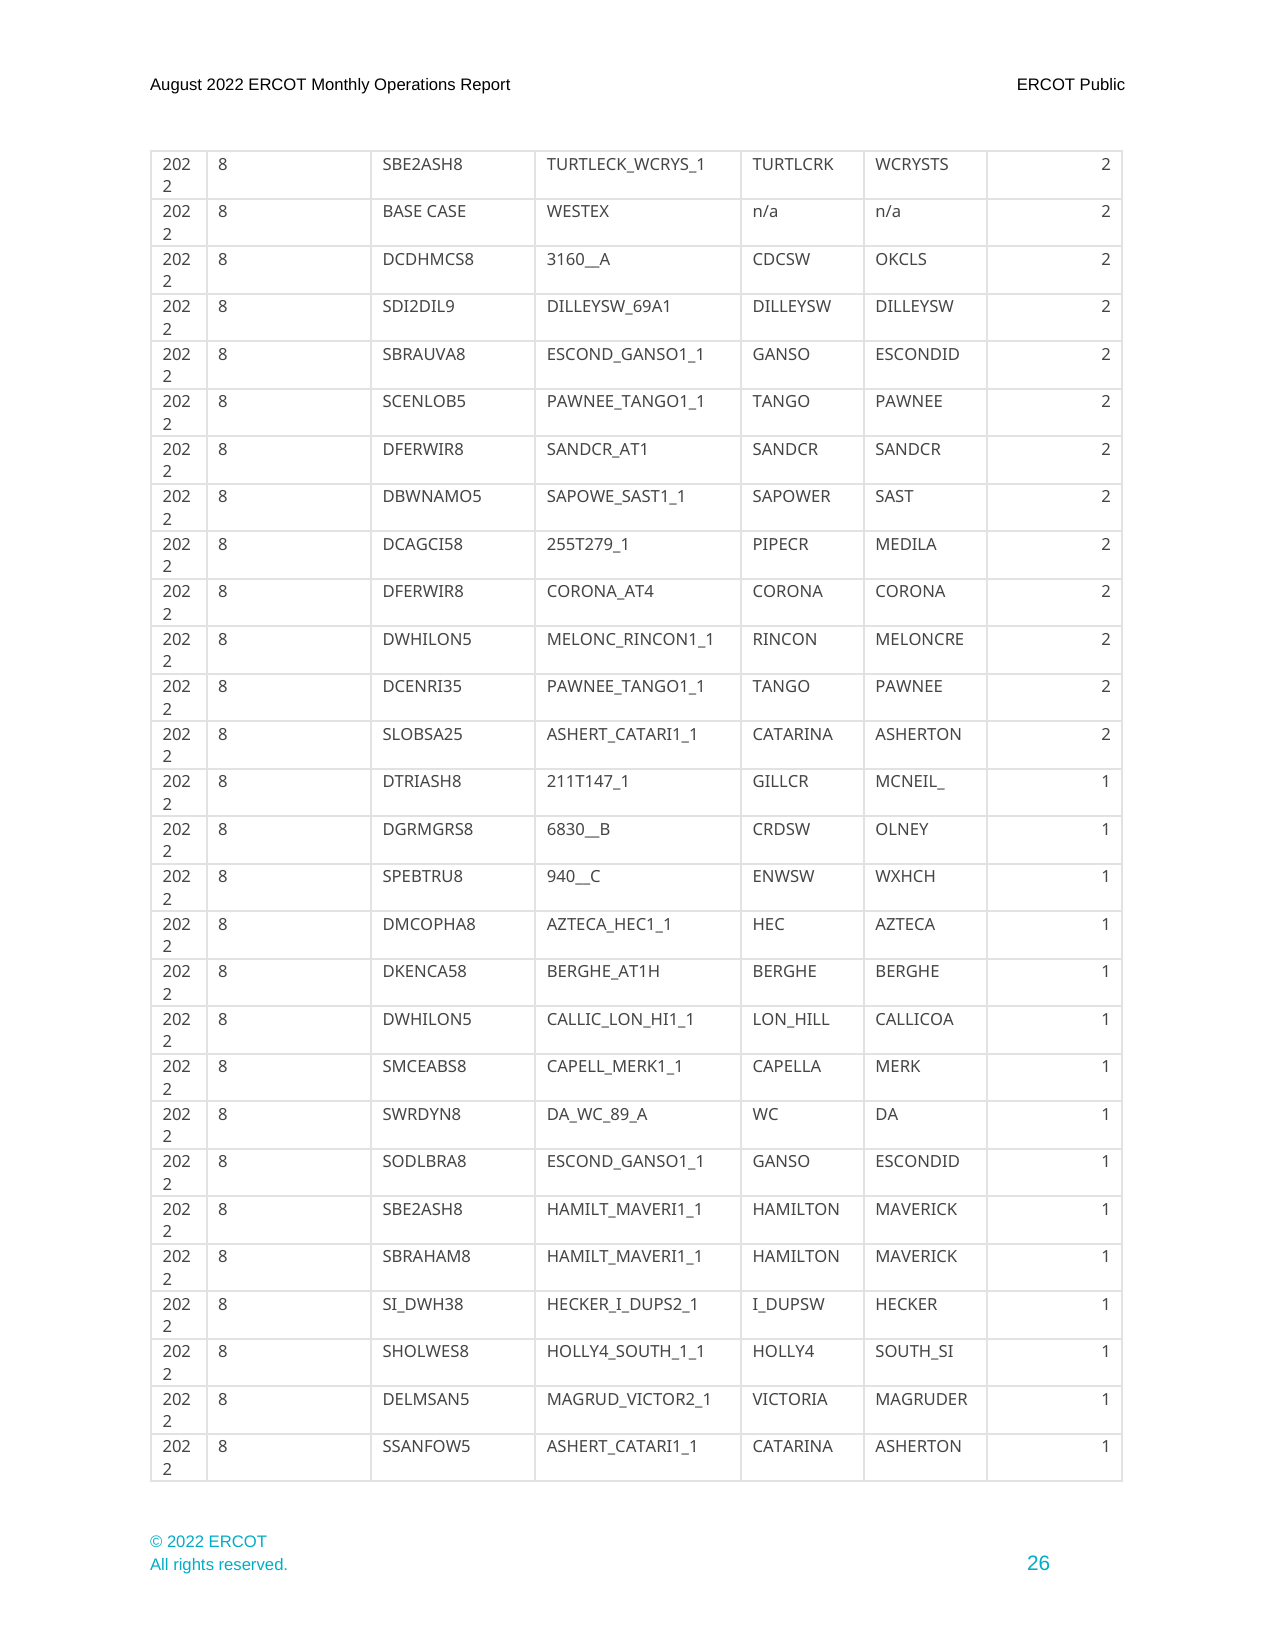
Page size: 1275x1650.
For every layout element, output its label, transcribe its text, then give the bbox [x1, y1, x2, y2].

table_cell 2022 [152, 627, 206, 672]
table_cell SAST [865, 485, 986, 530]
table_cell LON_HILL [742, 1007, 863, 1052]
table_cell 2022 [152, 390, 206, 435]
table_cell MAVERICK [865, 1245, 986, 1290]
table_cell DBWNAMO5 [372, 485, 534, 530]
table_cell 2022 [152, 485, 206, 530]
table_cell 2022 [152, 437, 206, 482]
table_cell SBRAUVA8 [372, 342, 534, 387]
table_cell HOLLY4 [742, 1340, 863, 1385]
table_cell DILLEYSW_69A1 [536, 295, 740, 340]
table_cell SI_DWH38 [372, 1292, 534, 1337]
table_cell PAWNEE [865, 675, 986, 720]
table_cell MAGRUDER [865, 1387, 986, 1432]
table_cell MELONCRE [865, 627, 986, 672]
table_cell HECKER_I_DUPS2_1 [536, 1292, 740, 1337]
table_cell BERGHE [742, 960, 863, 1005]
table_cell SBE2ASH8 [372, 1197, 534, 1242]
table_cell SWRDYN8 [372, 1102, 534, 1147]
table_cell GANSO [742, 342, 863, 387]
table_cell 8 [208, 247, 370, 292]
table_cell DMCOPHA8 [372, 912, 534, 957]
table_cell 1 [988, 1007, 1121, 1052]
table_cell 2022 [152, 1245, 206, 1290]
table_cell 1 [988, 1245, 1121, 1290]
table_cell 2 [988, 247, 1121, 292]
table_cell DCENRI35 [372, 675, 534, 720]
table_cell CALLIC_LON_HI1_1 [536, 1007, 740, 1052]
table_cell 1 [988, 1055, 1121, 1100]
table_cell OLNEY [865, 817, 986, 862]
table_cell ASHERT_CATARI1_1 [536, 1435, 740, 1480]
table_cell SCENLOB5 [372, 390, 534, 435]
table_cell 2 [988, 675, 1121, 720]
table_cell SPEBTRU8 [372, 865, 534, 910]
table_cell 2022 [152, 1007, 206, 1052]
table_cell CALLICOA [865, 1007, 986, 1052]
table_cell DWHILON5 [372, 627, 534, 672]
table_cell WC [742, 1102, 863, 1147]
table_cell 2022 [152, 865, 206, 910]
table_cell 2022 [152, 1102, 206, 1147]
table_cell 8 [208, 532, 370, 577]
table_cell PAWNEE_TANGO1_1 [536, 390, 740, 435]
table_cell 1 [988, 960, 1121, 1005]
table_cell MCNEIL_ [865, 770, 986, 815]
table_cell ENWSW [742, 865, 863, 910]
table_cell ASHERTON [865, 1435, 986, 1480]
table_cell 2022 [152, 152, 206, 197]
table_cell 8 [208, 1340, 370, 1385]
table_cell 1 [988, 817, 1121, 862]
table_cell 8 [208, 1435, 370, 1480]
table_cell 1 [988, 1387, 1121, 1432]
table_cell SOUTH_SI [865, 1340, 986, 1385]
table_cell BASE CASE [372, 200, 534, 245]
table_cell 8 [208, 770, 370, 815]
table_cell RINCON [742, 627, 863, 672]
table_cell 2022 [152, 675, 206, 720]
table_cell CATARINA [742, 1435, 863, 1480]
table_cell DILLEYSW [865, 295, 986, 340]
table_cell 6830__B [536, 817, 740, 862]
table_cell 8 [208, 912, 370, 957]
table_cell 8 [208, 817, 370, 862]
table_cell HAMILTON [742, 1197, 863, 1242]
table_cell 1 [988, 1292, 1121, 1337]
table_cell CORONA [865, 580, 986, 625]
table_cell WCRYSTS [865, 152, 986, 197]
table_cell 2022 [152, 722, 206, 767]
table_cell 2022 [152, 200, 206, 245]
table_cell 211T147_1 [536, 770, 740, 815]
table_cell SANDCR [742, 437, 863, 482]
table_cell TANGO [742, 390, 863, 435]
table_cell 8 [208, 1150, 370, 1195]
table_cell 1 [988, 865, 1121, 910]
table_cell 2022 [152, 817, 206, 862]
table_cell 8 [208, 152, 370, 197]
table_cell 1 [988, 1435, 1121, 1480]
table_cell 940__C [536, 865, 740, 910]
table_cell SBE2ASH8 [372, 152, 534, 197]
table_cell CRDSW [742, 817, 863, 862]
table_cell HAMILTON [742, 1245, 863, 1290]
table_cell 2 [988, 485, 1121, 530]
table_cell 8 [208, 580, 370, 625]
table_cell 2 [988, 722, 1121, 767]
table_cell 2022 [152, 912, 206, 957]
table_cell WXHCH [865, 865, 986, 910]
table_cell 2 [988, 532, 1121, 577]
table_cell 8 [208, 1007, 370, 1052]
table_cell OKCLS [865, 247, 986, 292]
table_cell PAWNEE_TANGO1_1 [536, 675, 740, 720]
table_cell ESCOND_GANSO1_1 [536, 1150, 740, 1195]
table_cell GILLCR [742, 770, 863, 815]
table_cell DKENCA58 [372, 960, 534, 1005]
table_cell GANSO [742, 1150, 863, 1195]
table_cell n/a [865, 200, 986, 245]
table_cell ASHERTON [865, 722, 986, 767]
table_cell 8 [208, 1387, 370, 1432]
table_cell 8 [208, 295, 370, 340]
table_cell PIPECR [742, 532, 863, 577]
table_cell 1 [988, 1150, 1121, 1195]
table_cell DGRMGRS8 [372, 817, 534, 862]
table_cell 8 [208, 1197, 370, 1242]
table_cell AZTECA_HEC1_1 [536, 912, 740, 957]
table_cell HECKER [865, 1292, 986, 1337]
table_cell MAVERICK [865, 1197, 986, 1242]
table_cell 2 [988, 580, 1121, 625]
table_cell 1 [988, 1102, 1121, 1147]
table_cell 8 [208, 485, 370, 530]
table_cell 2022 [152, 1055, 206, 1100]
table_cell 2 [988, 342, 1121, 387]
table_cell 2 [988, 437, 1121, 482]
table_cell 2022 [152, 580, 206, 625]
table_cell 2 [988, 295, 1121, 340]
table_cell TURTLECK_WCRYS_1 [536, 152, 740, 197]
table_cell BERGHE [865, 960, 986, 1005]
table_cell 2022 [152, 1435, 206, 1480]
table_cell 1 [988, 1340, 1121, 1385]
table_cell 2022 [152, 247, 206, 292]
table_cell 8 [208, 1055, 370, 1100]
table_cell TANGO [742, 675, 863, 720]
table_cell DA [865, 1102, 986, 1147]
table_cell 2 [988, 152, 1121, 197]
table_cell HOLLY4_SOUTH_1_1 [536, 1340, 740, 1385]
table_cell 8 [208, 722, 370, 767]
table_cell 2022 [152, 1387, 206, 1432]
table_cell ESCOND_GANSO1_1 [536, 342, 740, 387]
table_cell 2022 [152, 1150, 206, 1195]
table_cell 2 [988, 627, 1121, 672]
table_cell 1 [988, 1197, 1121, 1242]
table_cell MELONC_RINCON1_1 [536, 627, 740, 672]
table_cell ESCONDID [865, 1150, 986, 1195]
table_cell ESCONDID [865, 342, 986, 387]
table_cell 8 [208, 390, 370, 435]
table_cell 2022 [152, 295, 206, 340]
table_cell 8 [208, 865, 370, 910]
table_cell 2022 [152, 1340, 206, 1385]
table_cell 2 [988, 200, 1121, 245]
table_cell CAPELL_MERK1_1 [536, 1055, 740, 1100]
table_cell 2 [988, 390, 1121, 435]
table_cell 2022 [152, 1197, 206, 1242]
table_cell TURTLCRK [742, 152, 863, 197]
table_cell 8 [208, 960, 370, 1005]
table_cell 8 [208, 200, 370, 245]
table_cell DCDHMCS8 [372, 247, 534, 292]
table_cell PAWNEE [865, 390, 986, 435]
table_cell SANDCR_AT1 [536, 437, 740, 482]
table_cell SANDCR [865, 437, 986, 482]
table_cell HAMILT_MAVERI1_1 [536, 1197, 740, 1242]
table_cell DFERWIR8 [372, 580, 534, 625]
table_cell HAMILT_MAVERI1_1 [536, 1245, 740, 1290]
table_cell 1 [988, 912, 1121, 957]
table_cell AZTECA [865, 912, 986, 957]
table_cell SDI2DIL9 [372, 295, 534, 340]
table_cell VICTORIA [742, 1387, 863, 1432]
table_cell 8 [208, 342, 370, 387]
table_cell SLOBSA25 [372, 722, 534, 767]
table_cell SODLBRA8 [372, 1150, 534, 1195]
table_cell SHOLWES8 [372, 1340, 534, 1385]
table_cell n/a [742, 200, 863, 245]
table_cell MEDILA [865, 532, 986, 577]
table_cell I_DUPSW [742, 1292, 863, 1337]
table_cell CORONA [742, 580, 863, 625]
table_cell 8 [208, 1245, 370, 1290]
table_cell SBRAHAM8 [372, 1245, 534, 1290]
table_cell DELMSAN5 [372, 1387, 534, 1432]
table_cell 2022 [152, 770, 206, 815]
table_cell SSANFOW5 [372, 1435, 534, 1480]
table_cell 2022 [152, 532, 206, 577]
table_cell DFERWIR8 [372, 437, 534, 482]
table_cell CORONA_AT4 [536, 580, 740, 625]
table_cell 2022 [152, 960, 206, 1005]
table_cell DCAGCI58 [372, 532, 534, 577]
table_cell 8 [208, 1102, 370, 1147]
table_cell CDCSW [742, 247, 863, 292]
table_cell 8 [208, 675, 370, 720]
table_cell MERK [865, 1055, 986, 1100]
table_cell 255T279_1 [536, 532, 740, 577]
table_cell WESTEX [536, 200, 740, 245]
table_cell CAPELLA [742, 1055, 863, 1100]
table_cell 8 [208, 1292, 370, 1337]
table_cell 8 [208, 627, 370, 672]
table_cell ASHERT_CATARI1_1 [536, 722, 740, 767]
table_cell CATARINA [742, 722, 863, 767]
table_cell DILLEYSW [742, 295, 863, 340]
table_cell DA_WC_89_A [536, 1102, 740, 1147]
table_cell HEC [742, 912, 863, 957]
table_cell DTRIASH8 [372, 770, 534, 815]
table_cell 1 [988, 770, 1121, 815]
table_cell SAPOWER [742, 485, 863, 530]
table_cell 2022 [152, 1292, 206, 1337]
table_cell 2022 [152, 342, 206, 387]
table_cell 8 [208, 437, 370, 482]
table_cell SAPOWE_SAST1_1 [536, 485, 740, 530]
table_cell DWHILON5 [372, 1007, 534, 1052]
table_cell SMCEABS8 [372, 1055, 534, 1100]
table_cell 3160__A [536, 247, 740, 292]
table_cell MAGRUD_VICTOR2_1 [536, 1387, 740, 1432]
table_cell BERGHE_AT1H [536, 960, 740, 1005]
